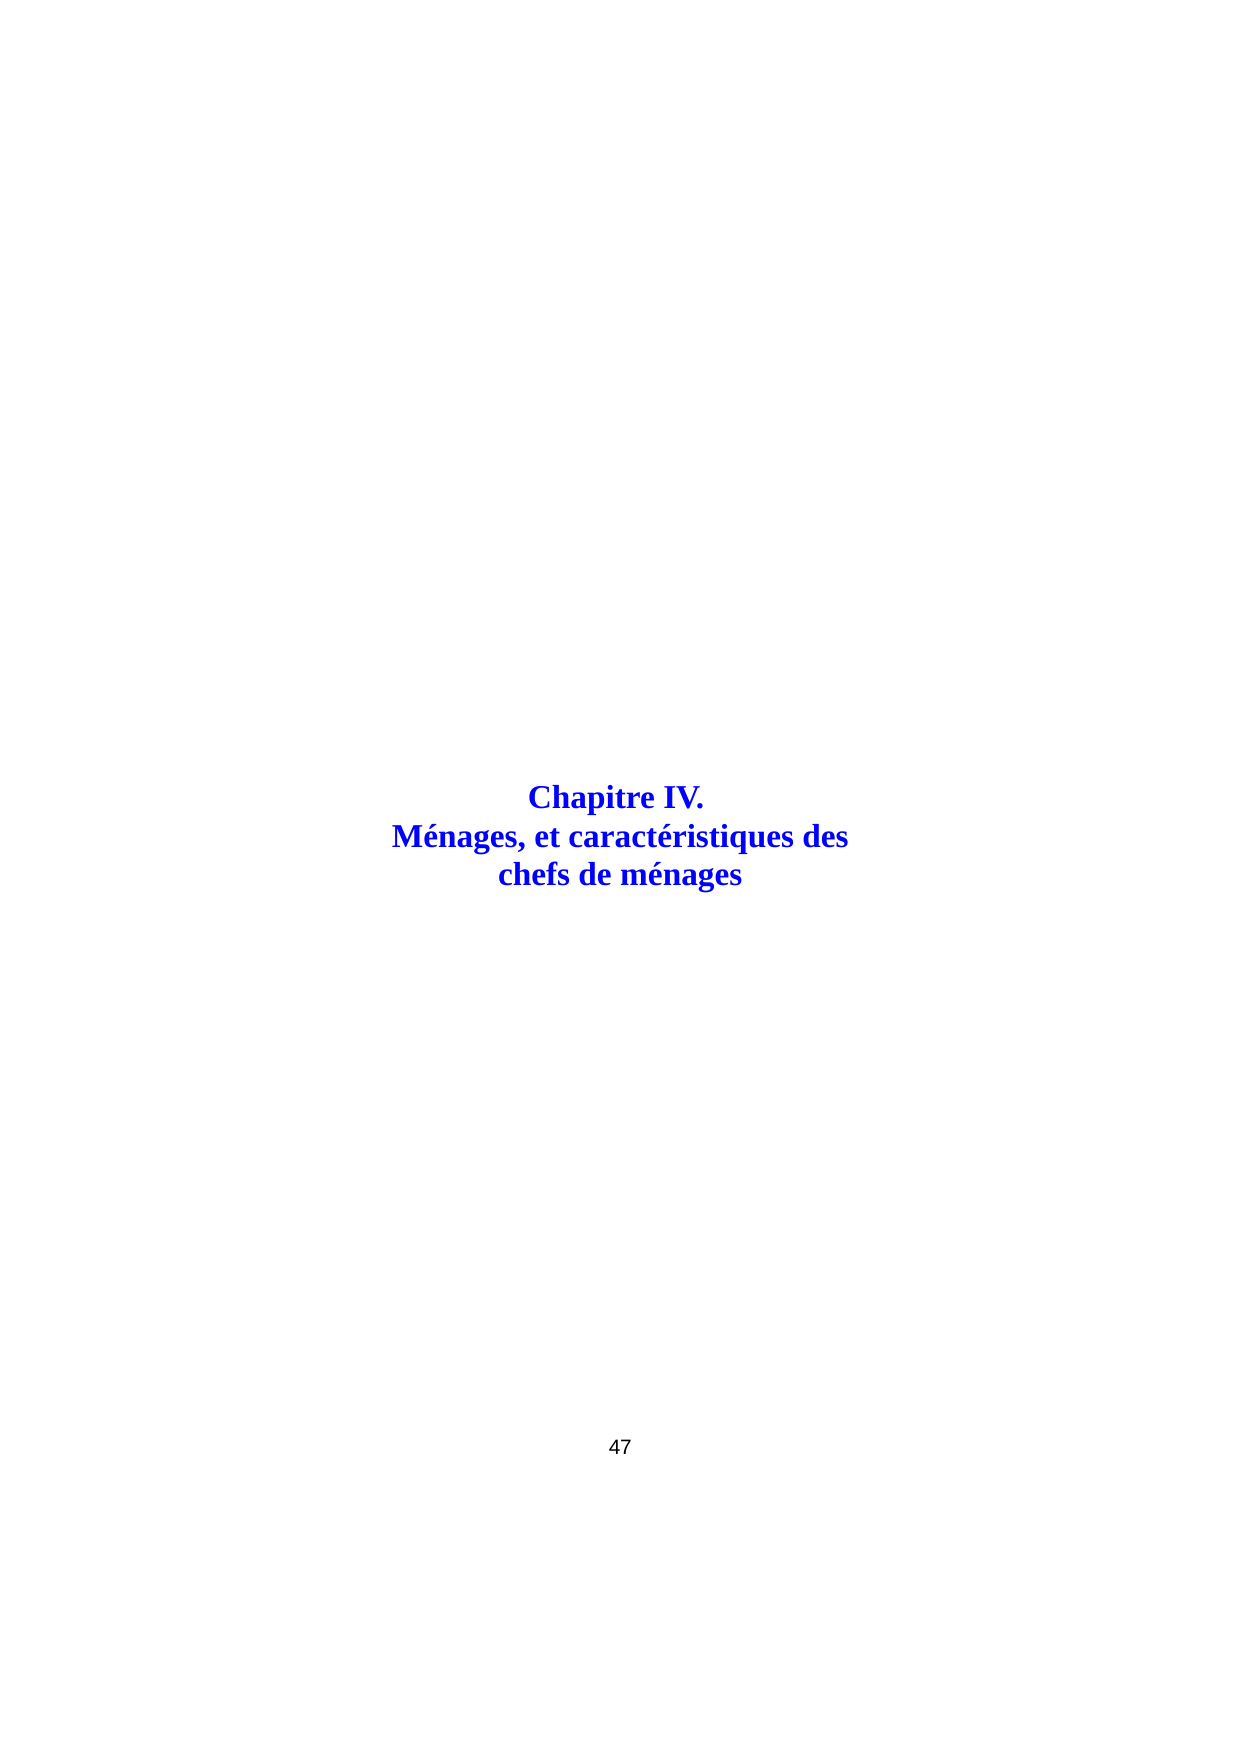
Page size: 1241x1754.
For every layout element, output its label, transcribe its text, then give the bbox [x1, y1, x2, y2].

subtitle Chapitre IV. Ménages, et caractéristiques des chefs de ménages [384, 777, 856, 892]
